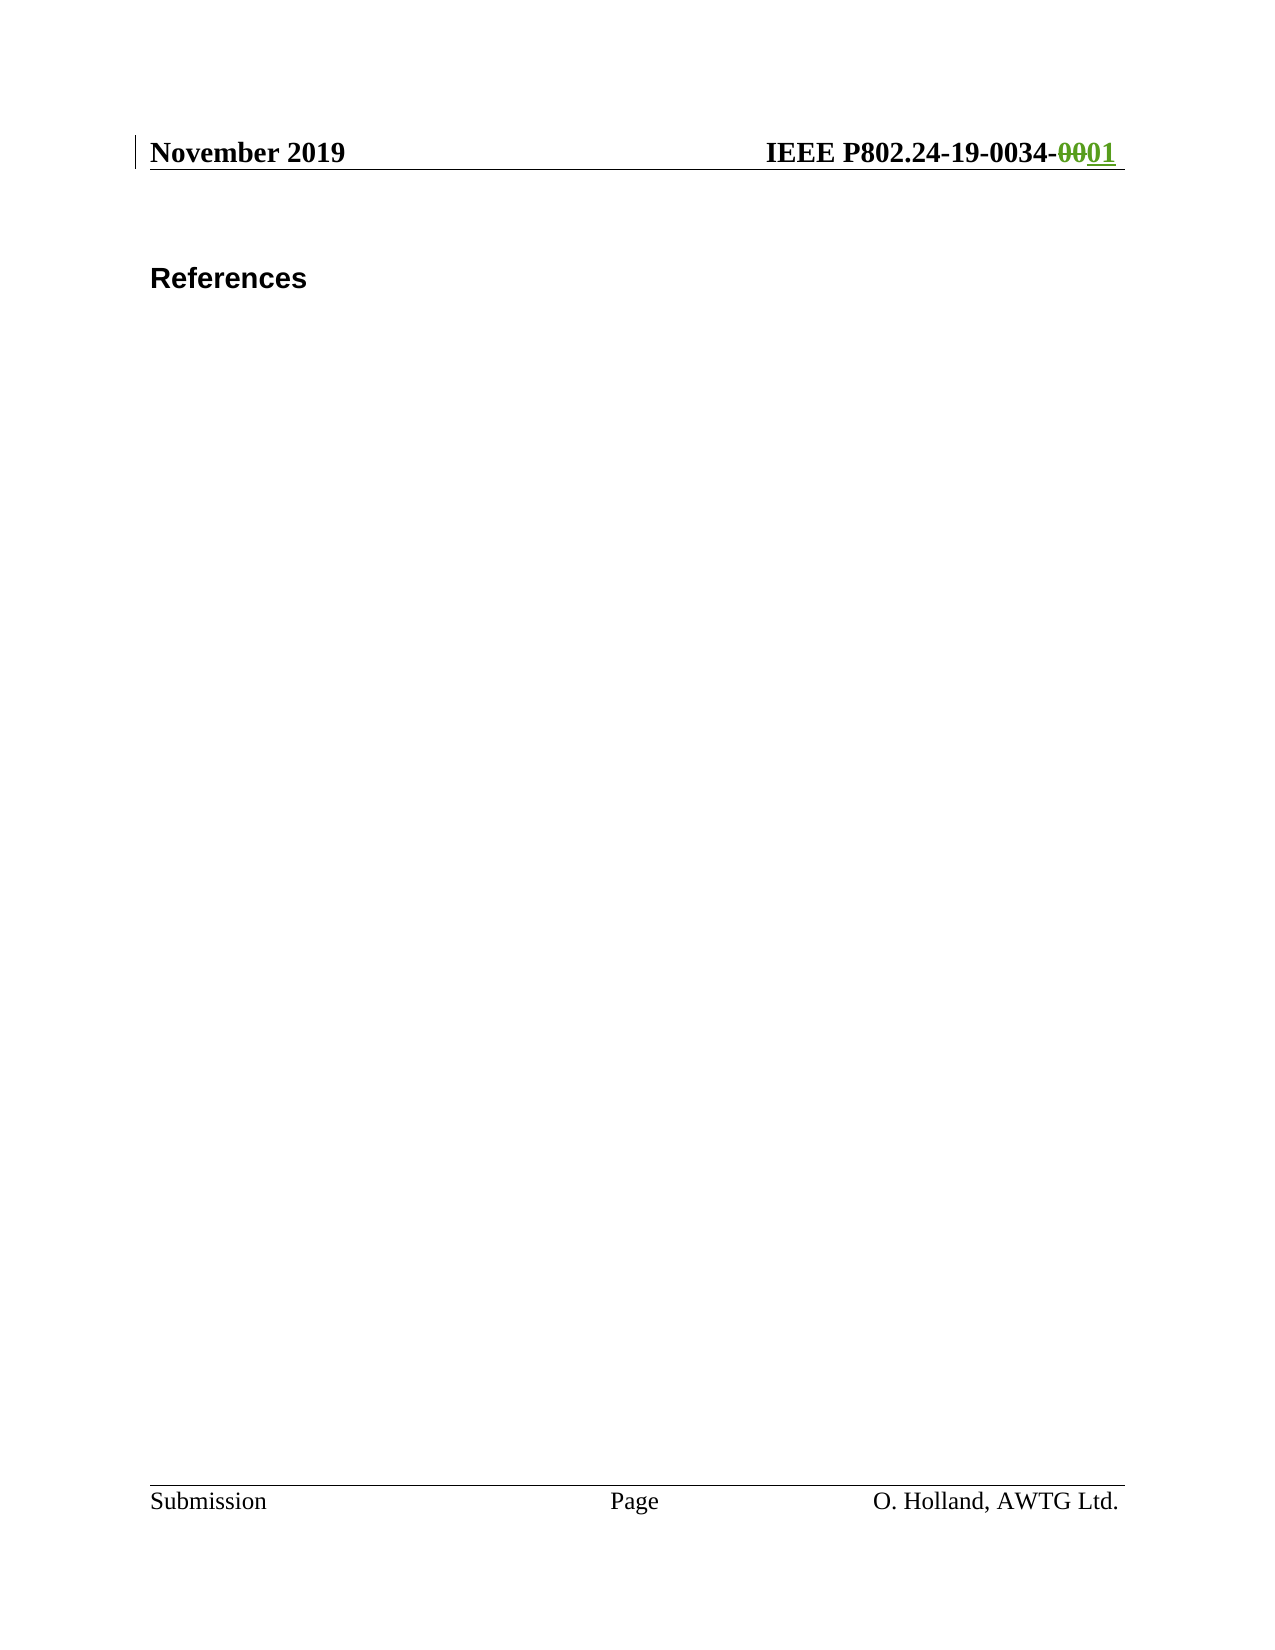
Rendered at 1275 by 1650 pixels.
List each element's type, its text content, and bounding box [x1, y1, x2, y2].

subtitle References [150, 261, 1125, 295]
